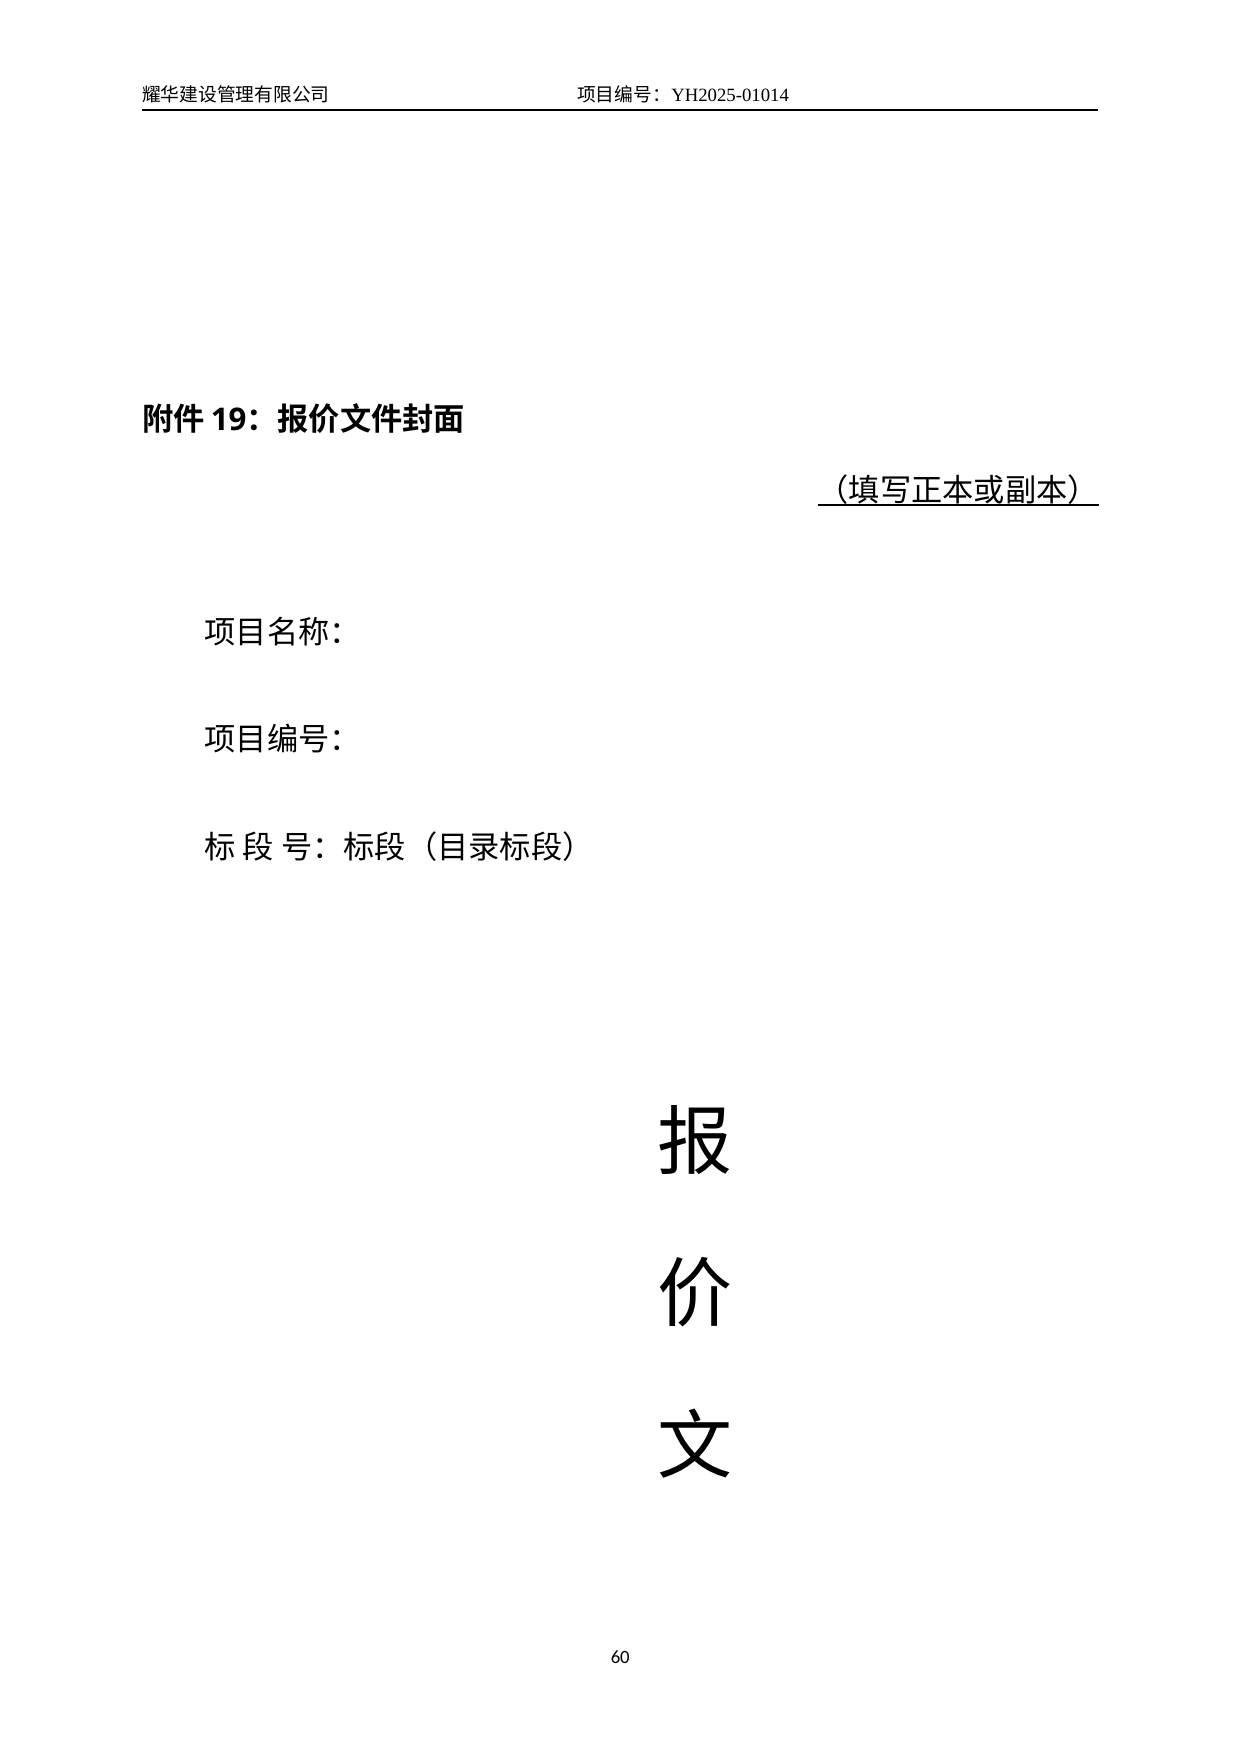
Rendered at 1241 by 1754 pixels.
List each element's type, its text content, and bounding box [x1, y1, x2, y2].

text 项目编号： [142, 704, 1098, 769]
text 报 [142, 1071, 1098, 1201]
text 附件19：报价文件封面 [142, 394, 1098, 440]
text 文 [142, 1375, 1098, 1505]
text 项目名称： [142, 598, 1110, 663]
text 价 [142, 1223, 1098, 1353]
text 标 段 号：标段（目录标段） [142, 813, 1098, 878]
text （填写正本或副本） [142, 465, 1098, 510]
